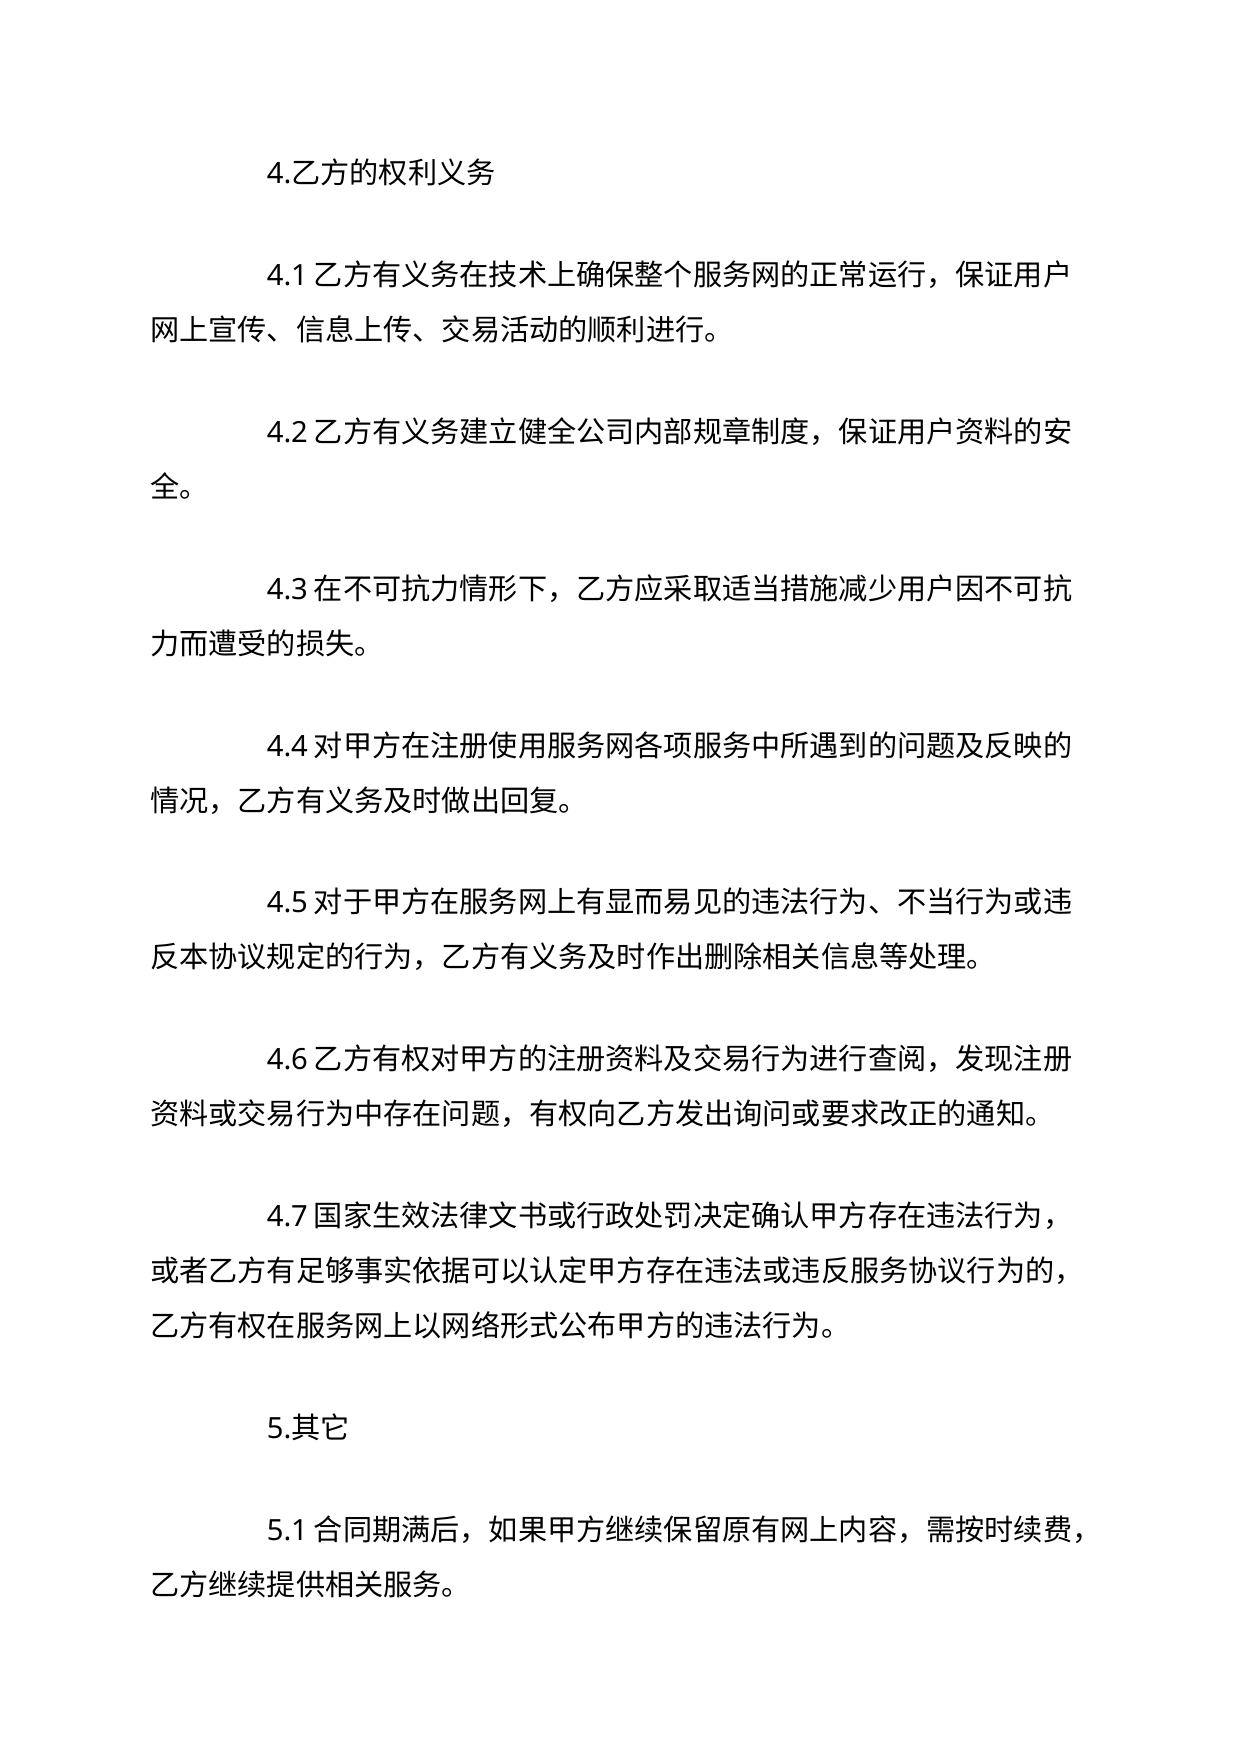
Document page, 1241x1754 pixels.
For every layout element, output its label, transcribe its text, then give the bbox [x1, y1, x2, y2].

text 4.乙方的权利义务 [150, 150, 1090, 192]
text 4.3在不可抗力情形下，乙方应采取适当措施减少用户因不可抗力而遭受的损失。 [150, 566, 1090, 663]
text 4.1乙方有义务在技术上确保整个服务网的正常运行，保证用户网上宣传、信息上传、交易活动的顺利进行。 [150, 252, 1090, 349]
text 4.5对于甲方在服务网上有显而易见的违法行为、不当行为或违反本协议规定的行为，乙方有义务及时作出删除相关信息等处理。 [150, 879, 1090, 976]
text 5.1合同期满后，如果甲方继续保留原有网上内容，需按时续费，乙方继续提供相关服务。 [150, 1506, 1090, 1603]
text 4.2乙方有义务建立健全公司内部规章制度，保证用户资料的安全。 [150, 409, 1090, 506]
text 4.4对甲方在注册使用服务网各项服务中所遇到的问题及反映的情况，乙方有义务及时做出回复。 [150, 722, 1090, 819]
text 5.其它 [150, 1404, 1090, 1447]
text 4.7国家生效法律文书或行政处罚决定确认甲方存在违法行为，或者乙方有足够事实依据可以认定甲方存在违法或违反服务协议行为的，乙方有权在服务网上以网络形式公布甲方的违法行为。 [150, 1193, 1090, 1345]
text 4.6乙方有权对甲方的注册资料及交易行为进行查阅，发现注册资料或交易行为中存在问题，有权向乙方发出询问或要求改正的通知。 [150, 1036, 1090, 1133]
